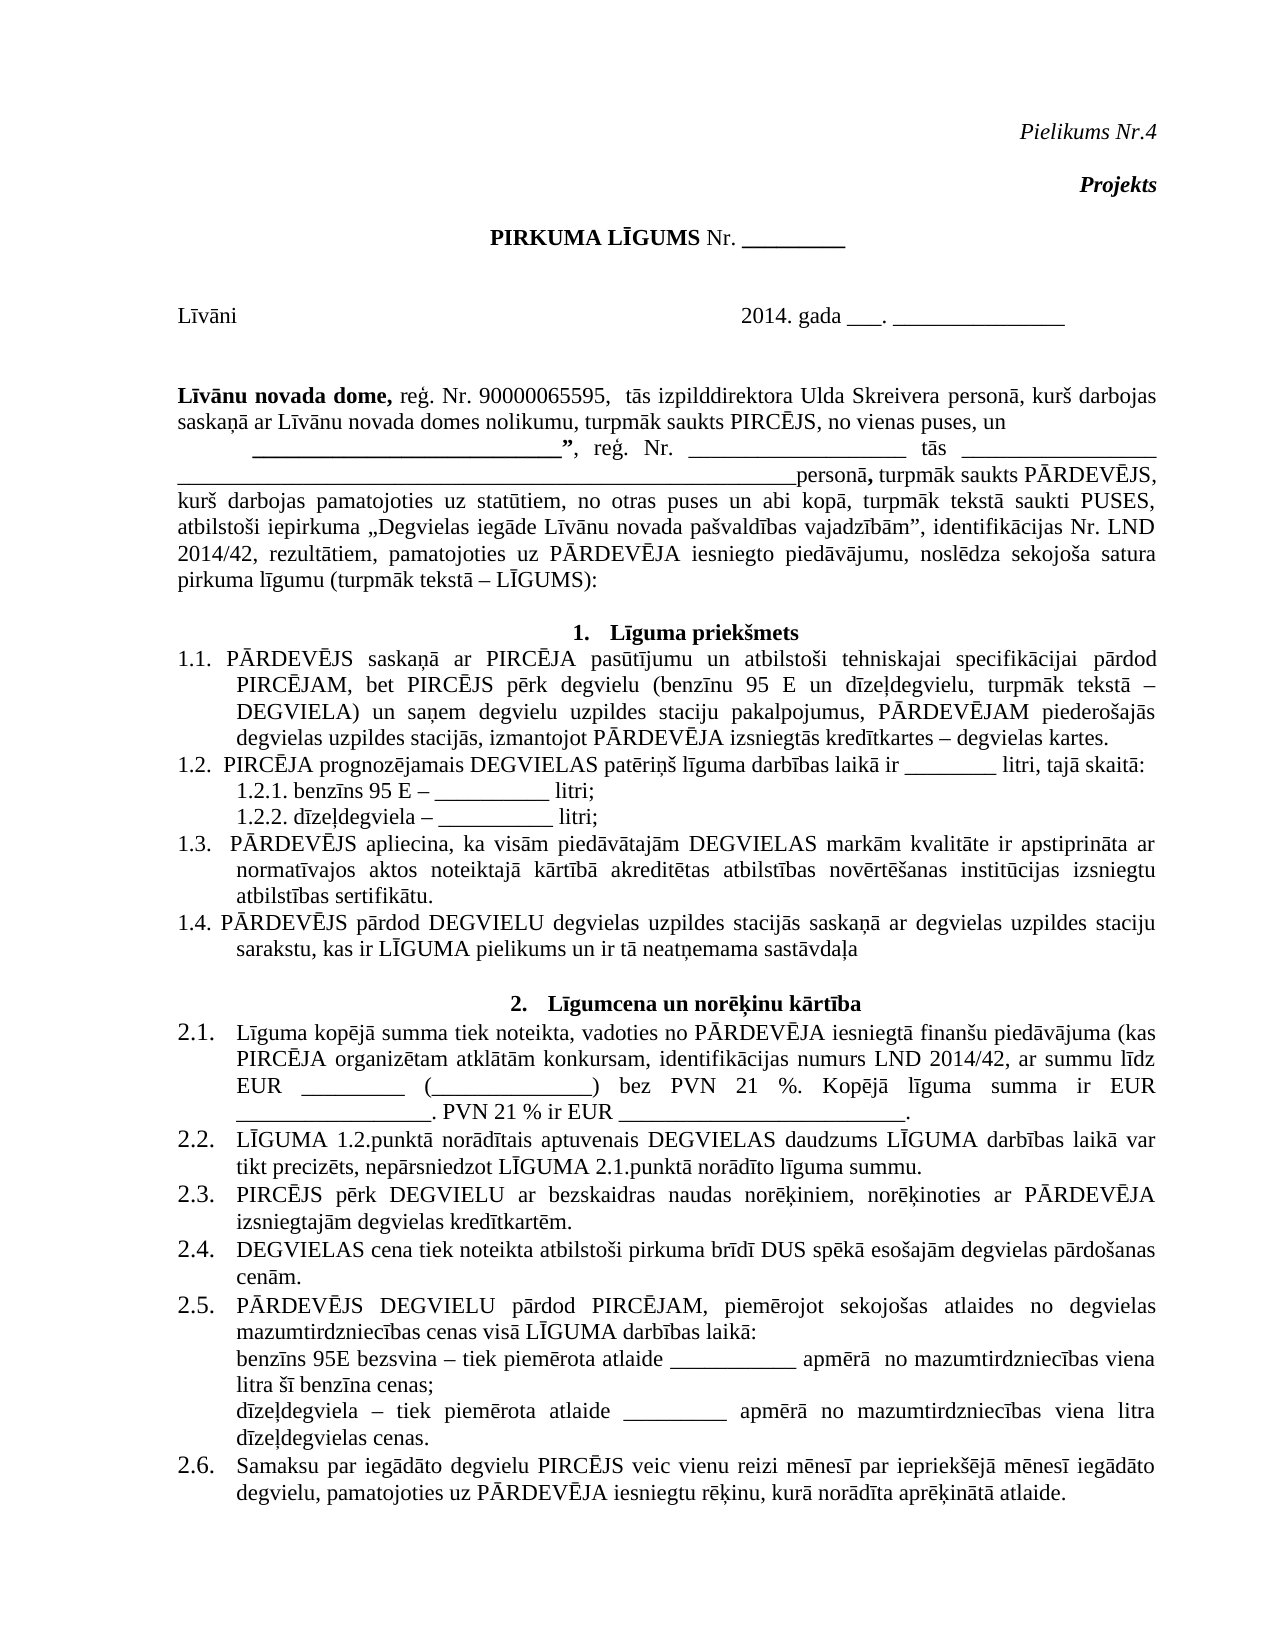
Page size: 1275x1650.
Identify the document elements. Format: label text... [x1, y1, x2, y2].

text Līvānu novada dome, reģ. Nr. 90000065595, tās izpilddirektora Ulda Skreivera personā, kurš darbojas saskaņā ar Līvānu novada domes nolikumu, turpmāk saukts PIRCĒJS, no vienas puses, un [177, 382, 1157, 434]
list Līguma kopējā summa tiek noteikta, vadoties no PĀRDEVĒJA iesniegtā finanšu piedāvājuma (kas PIRCĒJA organizētam atklātām konkursam, identifikācijas numurs LND 2014/42, ar summu līdz EUR _________ (______________) bez PVN 21 %. Kopējā līguma summa ir EUR _________________. PVN 21 % ir EUR _________________________. [177, 1017, 1157, 1124]
text dīzeļdegviela – tiek piemērota atlaide _________ apmērā no mazumtirdzniecības viena litra dīzeļdegvielas cenas. [236, 1397, 1157, 1450]
text 1.2.2. dīzeļdegviela – __________ litri; [236, 803, 1157, 830]
text Projekts [177, 171, 1157, 197]
text benzīns 95E bezsvina – tiek piemērota atlaide ___________ apmērā no mazumtirdzniecības viena litra šī benzīna cenas; [236, 1345, 1157, 1397]
list PĀRDEVĒJS DEGVIELU pārdod PIRCĒJAM, piemērojot sekojošas atlaides no degvielas mazumtirdzniecības cenas visā LĪGUMA darbības laikā: [177, 1290, 1157, 1345]
list Līguma priekšmets [215, 619, 1157, 645]
list DEGVIELAS cena tiek noteikta atbilstoši pirkuma brīdī DUS spēkā esošajām degvielas pārdošanas cenām. [177, 1234, 1157, 1290]
text Līvāni 2014. gada ___. _______________ [177, 303, 1157, 329]
text 1.1. PĀRDEVĒJS saskaņā ar PIRCĒJA pasūtījumu un atbilstoši tehniskajai specifikācijai pārdod PIRCĒJAM, bet PIRCĒJS pērk degvielu (benzīnu 95 E un dīzeļdegvielu, turpmāk tekstā – DEGVIELA) un saņem degvielu uzpildes staciju pakalpojumus, PĀRDEVĒJAM piederošajās degvielas uzpildes stacijās, izmantojot PĀRDEVĒJA izsniegtās kredītkartes – degvielas kartes. [177, 645, 1157, 751]
text 1.2. PIRCĒJA prognozējamais DEGVIELAS patēriņš līguma darbības laikā ir ________ litri, tajā skaitā: [177, 751, 1157, 777]
list PIRCĒJS pērk DEGVIELU ar bezskaidras naudas norēķiniem, norēķinoties ar PĀRDEVĒJA izsniegtajām degvielas kredītkartēm. [177, 1179, 1157, 1234]
list Līgumcena un norēķinu kārtība [215, 990, 1157, 1017]
list Samaksu par iegādāto degvielu PIRCĒJS veic vienu reizi mēnesī par iepriekšējā mēnesī iegādāto degvielu, pamatojoties uz PĀRDEVĒJA iesniegtu rēķinu, kurā norādīta aprēķinātā atlaide. [177, 1450, 1157, 1505]
text 1.4. PĀRDEVĒJS pārdod DEGVIELU degvielas uzpildes stacijās saskaņā ar degvielas uzpildes staciju sarakstu, kas ir LĪGUMA pielikums un ir tā neatņemama sastāvdaļa [177, 909, 1157, 961]
text Pielikums Nr.4 [177, 118, 1157, 144]
text 1.2.1. benzīns 95 E – __________ litri; [236, 777, 1157, 803]
text ___________________________”, reģ. Nr. ___________________ tās _________________ ______________________________________________________personā, turpmāk saukts PĀRDEVĒJS, kurš darbojas pamatojoties uz statūtiem, no otras puses un abi kopā, turpmāk tekstā saukti PUSES, atbilstoši iepirkuma „Degvielas iegāde Līvānu novada pašvaldības vajadzībām”, identifikācijas Nr. LND 2014/42, rezultātiem, pamatojoties uz PĀRDEVĒJA iesniegto piedāvājumu, noslēdza sekojoša satura pirkuma līgumu (turpmāk tekstā – LĪGUMS): [177, 434, 1157, 592]
text PIRKUMA LĪGUMS Nr. _________ [178, 223, 1157, 250]
list LĪGUMA 1.2.punktā norādītais aptuvenais DEGVIELAS daudzums LĪGUMA darbības laikā var tikt precizēts, nepārsniedzot LĪGUMA 2.1.punktā norādīto līguma summu. [177, 1124, 1157, 1179]
text 1.3. PĀRDEVĒJS apliecina, ka visām piedāvātajām DEGVIELAS markām kvalitāte ir apstiprināta ar normatīvajos aktos noteiktajā kārtībā akreditētas atbilstības novērtēšanas institūcijas izsniegtu atbilstības sertifikātu. [177, 830, 1157, 909]
